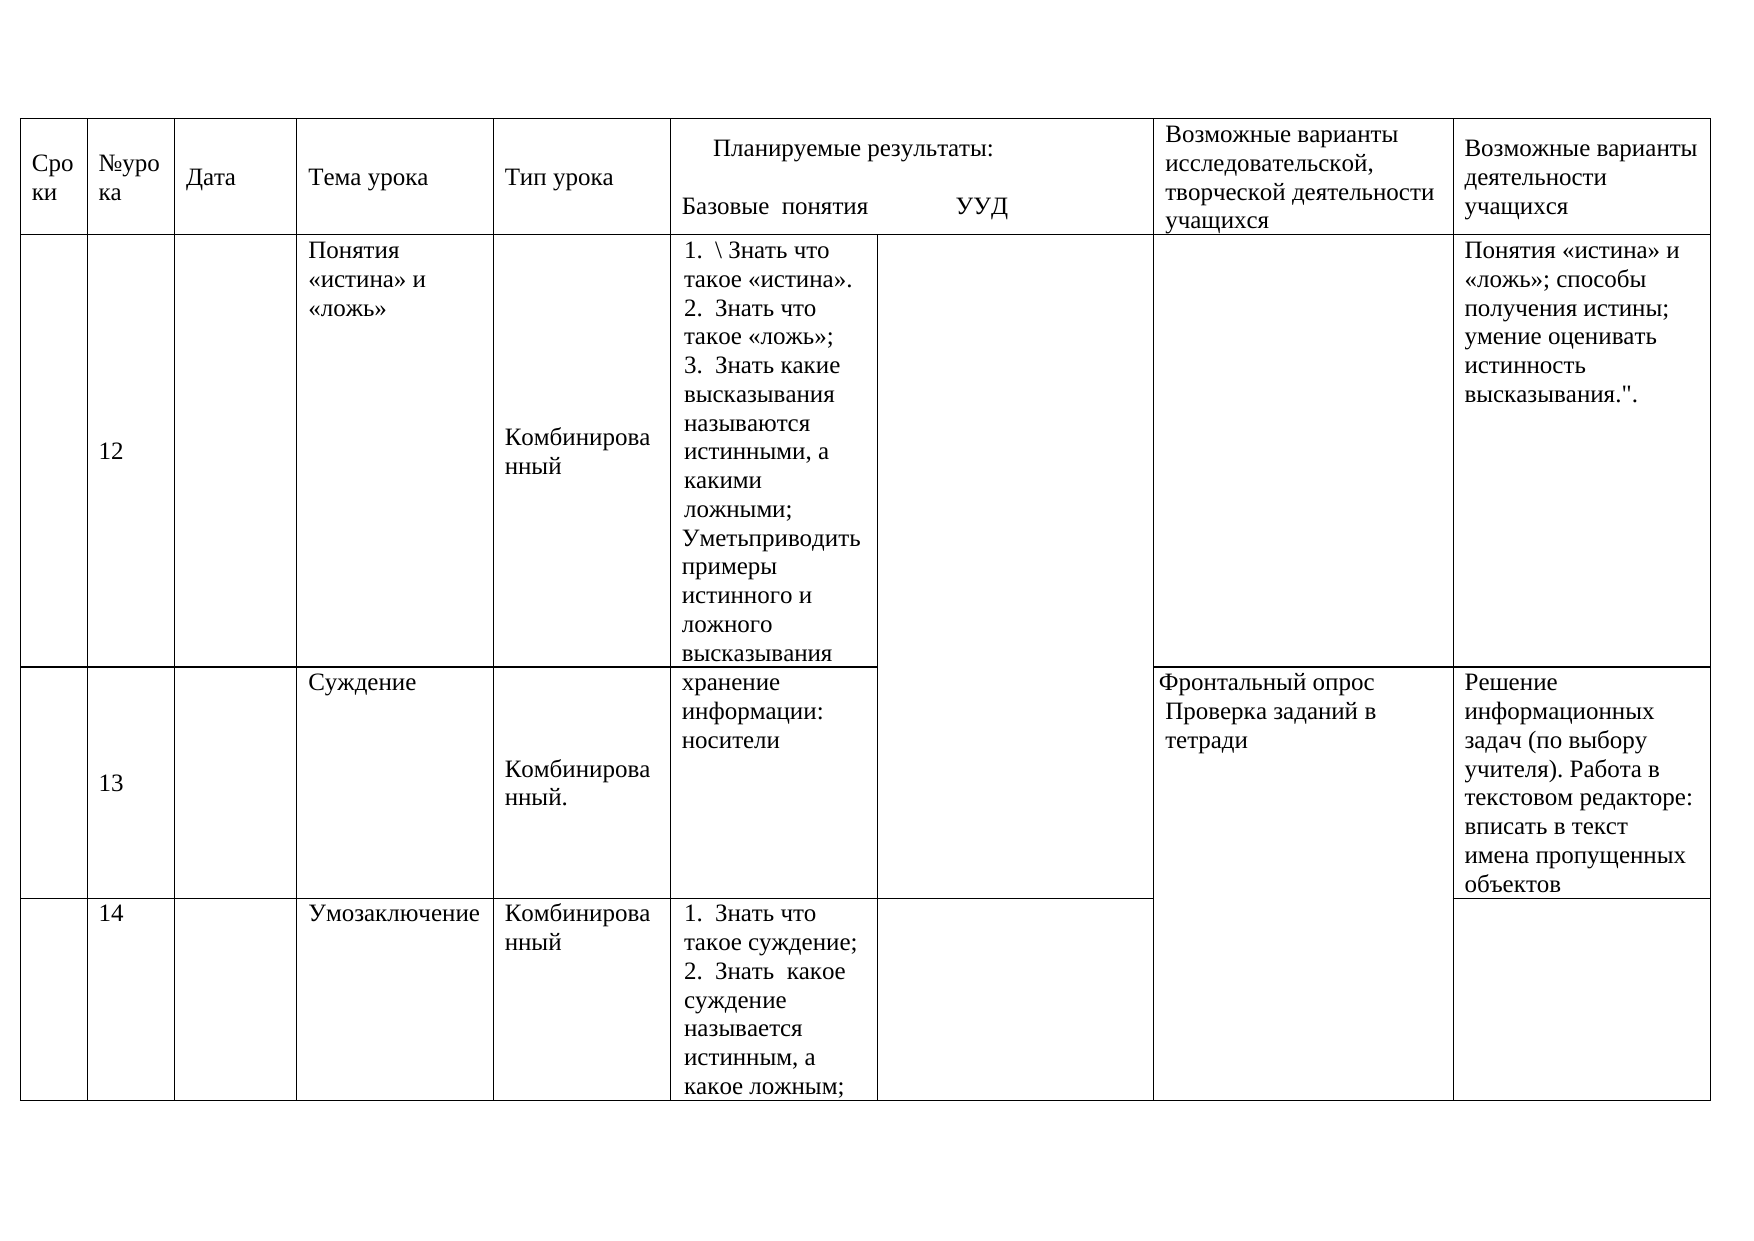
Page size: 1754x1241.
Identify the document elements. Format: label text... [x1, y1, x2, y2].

table_cell [21, 899, 87, 1100]
table_cell [175, 668, 296, 897]
table_cell хранение информации: носители [671, 668, 877, 897]
table_cell [175, 235, 296, 666]
table_cell Суждение [297, 668, 493, 897]
table_cell Понятия «истина» и «ложь»; способы получения истины; умение оценивать истинность высказывания.". [1454, 235, 1710, 666]
table_cell [1454, 899, 1710, 1100]
table_cell Умозаключение [297, 899, 493, 1100]
table_header Тема урока [297, 119, 493, 234]
table_cell 12 [88, 235, 174, 666]
table_cell 14 [88, 899, 174, 1100]
table_header №урока [88, 119, 174, 234]
table_cell Фронтальный опрос Проверка заданий в тетради [1154, 668, 1453, 1100]
table_cell Понятия «истина» и «ложь» [297, 235, 493, 666]
table_cell [21, 235, 87, 666]
table_cell [21, 668, 87, 897]
table_cell Решение информационных задач (по выбору учителя). Работа в текстовом редакторе: вписать в текст имена пропущенных объектов [1454, 668, 1710, 897]
table_cell 13 [88, 668, 174, 897]
table_header Тип урока [494, 119, 670, 234]
table_cell [175, 899, 296, 1100]
table_cell \ Знать что такое «истина». Знать что такое «ложь»; Знать какие высказывания называются истинными, а какими ложными; Уметьприводить примеры истинного и ложного высказывания [671, 235, 877, 666]
table_cell Комбинированный [494, 899, 670, 1100]
table_cell Комбинированный. [494, 668, 670, 897]
table_cell Комбинированный [494, 235, 670, 666]
table_header Возможные варианты исследовательской, творческой деятельности учащихся [1154, 119, 1453, 234]
table_header Дата [175, 119, 296, 234]
table_header Возможные варианты деятельности учащихся [1454, 119, 1710, 234]
table_header Планируемые результаты: Базовые понятия УУД [671, 119, 1153, 234]
table_cell [878, 899, 1153, 1100]
table_header Сроки [21, 119, 87, 234]
table_cell [878, 235, 1153, 897]
